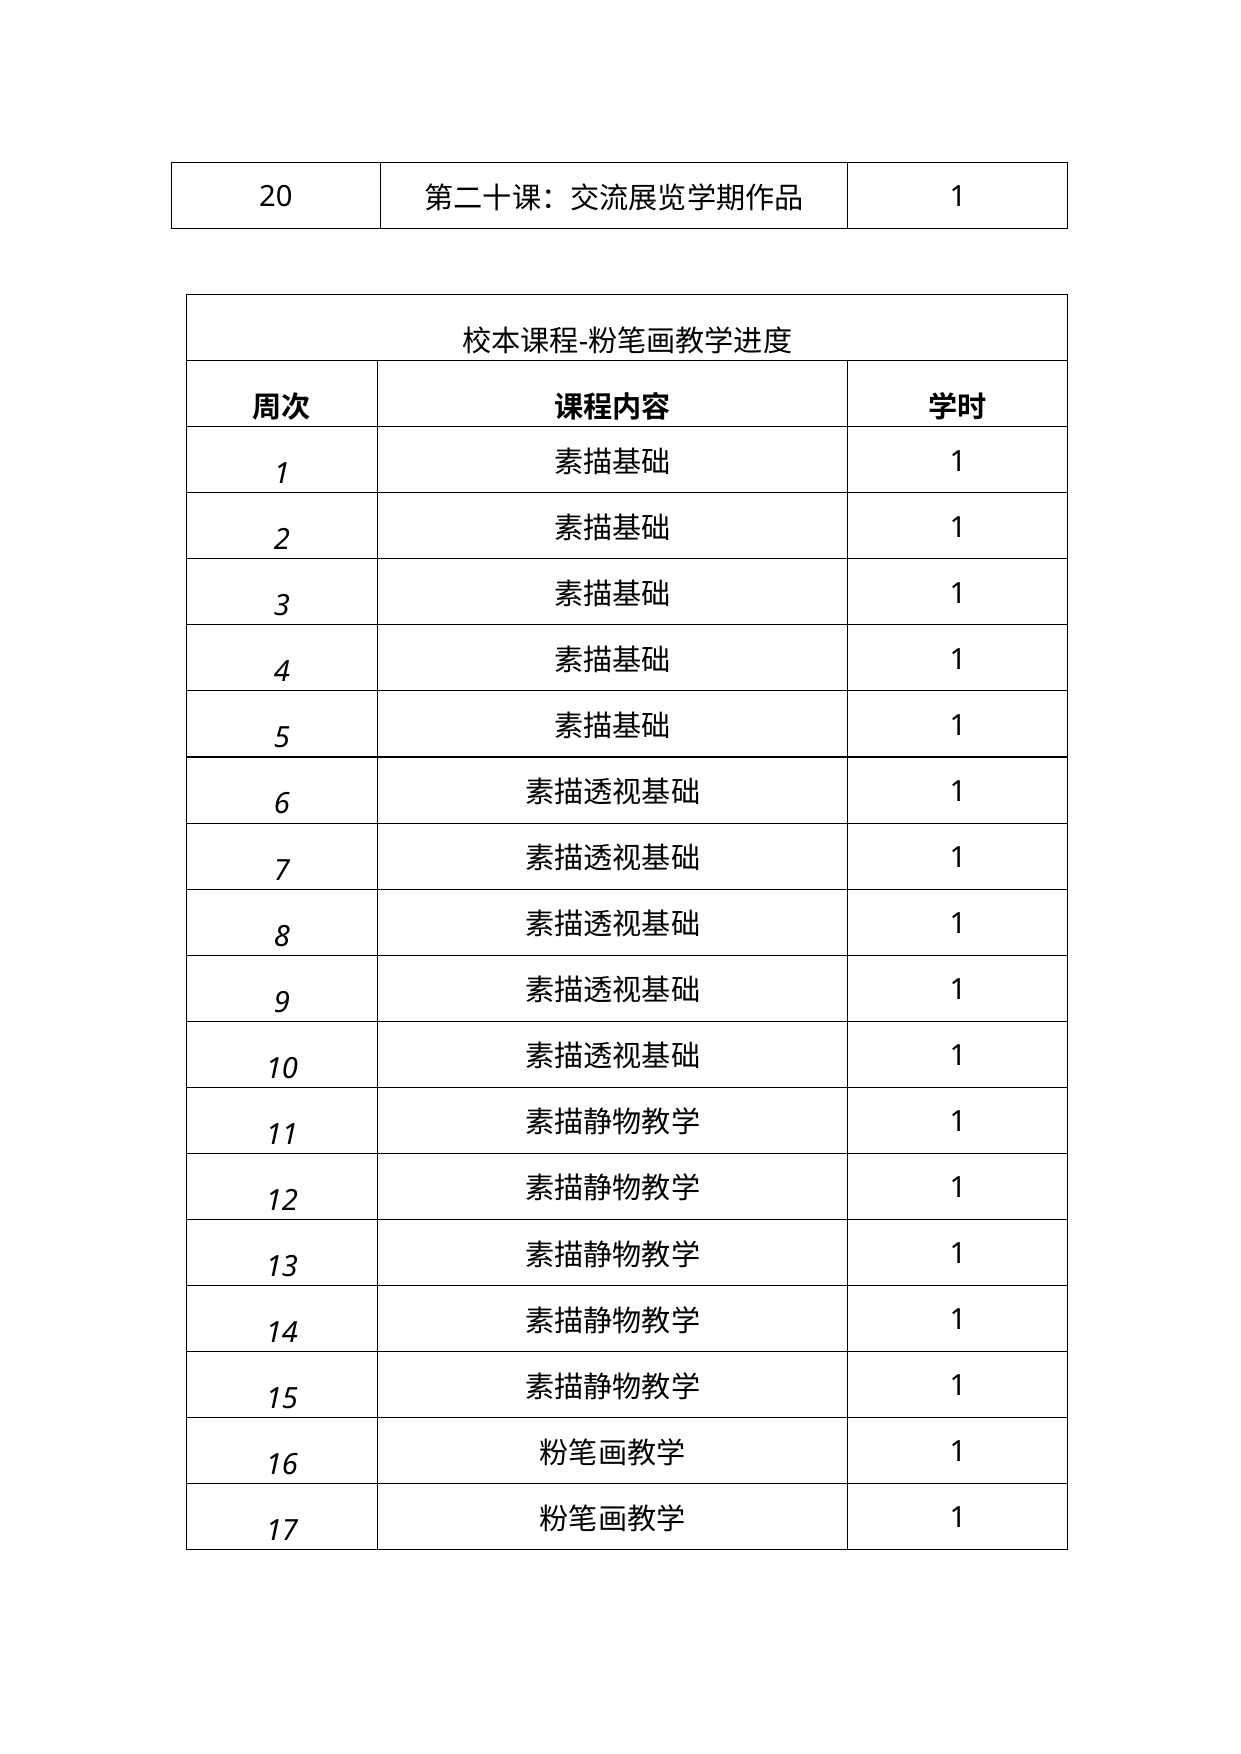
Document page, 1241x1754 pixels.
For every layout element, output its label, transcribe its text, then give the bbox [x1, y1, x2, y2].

table_cell 14 [187, 1286, 377, 1351]
table_cell 粉笔画教学 [378, 1484, 847, 1549]
table_cell 1 [848, 691, 1067, 756]
table_cell 1 [848, 1088, 1067, 1153]
table_cell 20 [172, 163, 380, 228]
table_cell 周次 [187, 361, 377, 426]
table_cell 1 [848, 1154, 1067, 1219]
table_cell 素描透视基础 [378, 758, 847, 822]
table_cell 1 [848, 758, 1067, 822]
table_cell 1 [187, 427, 377, 492]
table_cell 1 [848, 890, 1067, 954]
table_header 校本课程-粉笔画教学进度 [187, 295, 1067, 360]
table_cell 第二十课：交流展览学期作品 [381, 163, 847, 228]
table_cell 2 [187, 493, 377, 558]
table_cell 3 [187, 559, 377, 624]
table_cell 1 [848, 1352, 1067, 1417]
table_cell 1 [848, 1022, 1067, 1087]
table_cell 素描透视基础 [378, 1022, 847, 1087]
table_cell 6 [187, 758, 377, 822]
table_cell 8 [187, 890, 377, 954]
table_cell 粉笔画教学 [378, 1418, 847, 1483]
table_cell 素描静物教学 [378, 1154, 847, 1219]
table_cell 素描基础 [378, 691, 847, 756]
table_cell 1 [848, 824, 1067, 888]
table_cell 素描透视基础 [378, 824, 847, 888]
table_cell 1 [848, 559, 1067, 624]
table_cell 1 [848, 1484, 1067, 1549]
table_cell 素描透视基础 [378, 956, 847, 1021]
table_cell 1 [848, 427, 1067, 492]
table_cell 素描基础 [378, 493, 847, 558]
table_cell 9 [187, 956, 377, 1021]
table_cell 12 [187, 1154, 377, 1219]
table_cell 10 [187, 1022, 377, 1087]
table_cell 1 [848, 956, 1067, 1021]
table_cell 1 [848, 1220, 1067, 1285]
table_cell 素描静物教学 [378, 1088, 847, 1153]
table_cell 7 [187, 824, 377, 888]
table_cell 1 [848, 625, 1067, 690]
table_cell 素描透视基础 [378, 890, 847, 954]
table_cell 课程内容 [378, 361, 847, 426]
table_cell 素描基础 [378, 559, 847, 624]
table_cell 5 [187, 691, 377, 756]
table_cell 素描静物教学 [378, 1220, 847, 1285]
table_cell 1 [848, 163, 1067, 228]
table_cell 17 [187, 1484, 377, 1549]
table_cell 16 [187, 1418, 377, 1483]
table_cell 11 [187, 1088, 377, 1153]
table_cell 15 [187, 1352, 377, 1417]
table_cell 素描静物教学 [378, 1352, 847, 1417]
table_cell 素描基础 [378, 427, 847, 492]
table_cell 13 [187, 1220, 377, 1285]
table_cell 1 [848, 1286, 1067, 1351]
table_cell 素描静物教学 [378, 1286, 847, 1351]
table_cell 素描基础 [378, 625, 847, 690]
table_cell 学时 [848, 361, 1067, 426]
table_cell 1 [848, 1418, 1067, 1483]
table_cell 1 [848, 493, 1067, 558]
table_cell 4 [187, 625, 377, 690]
